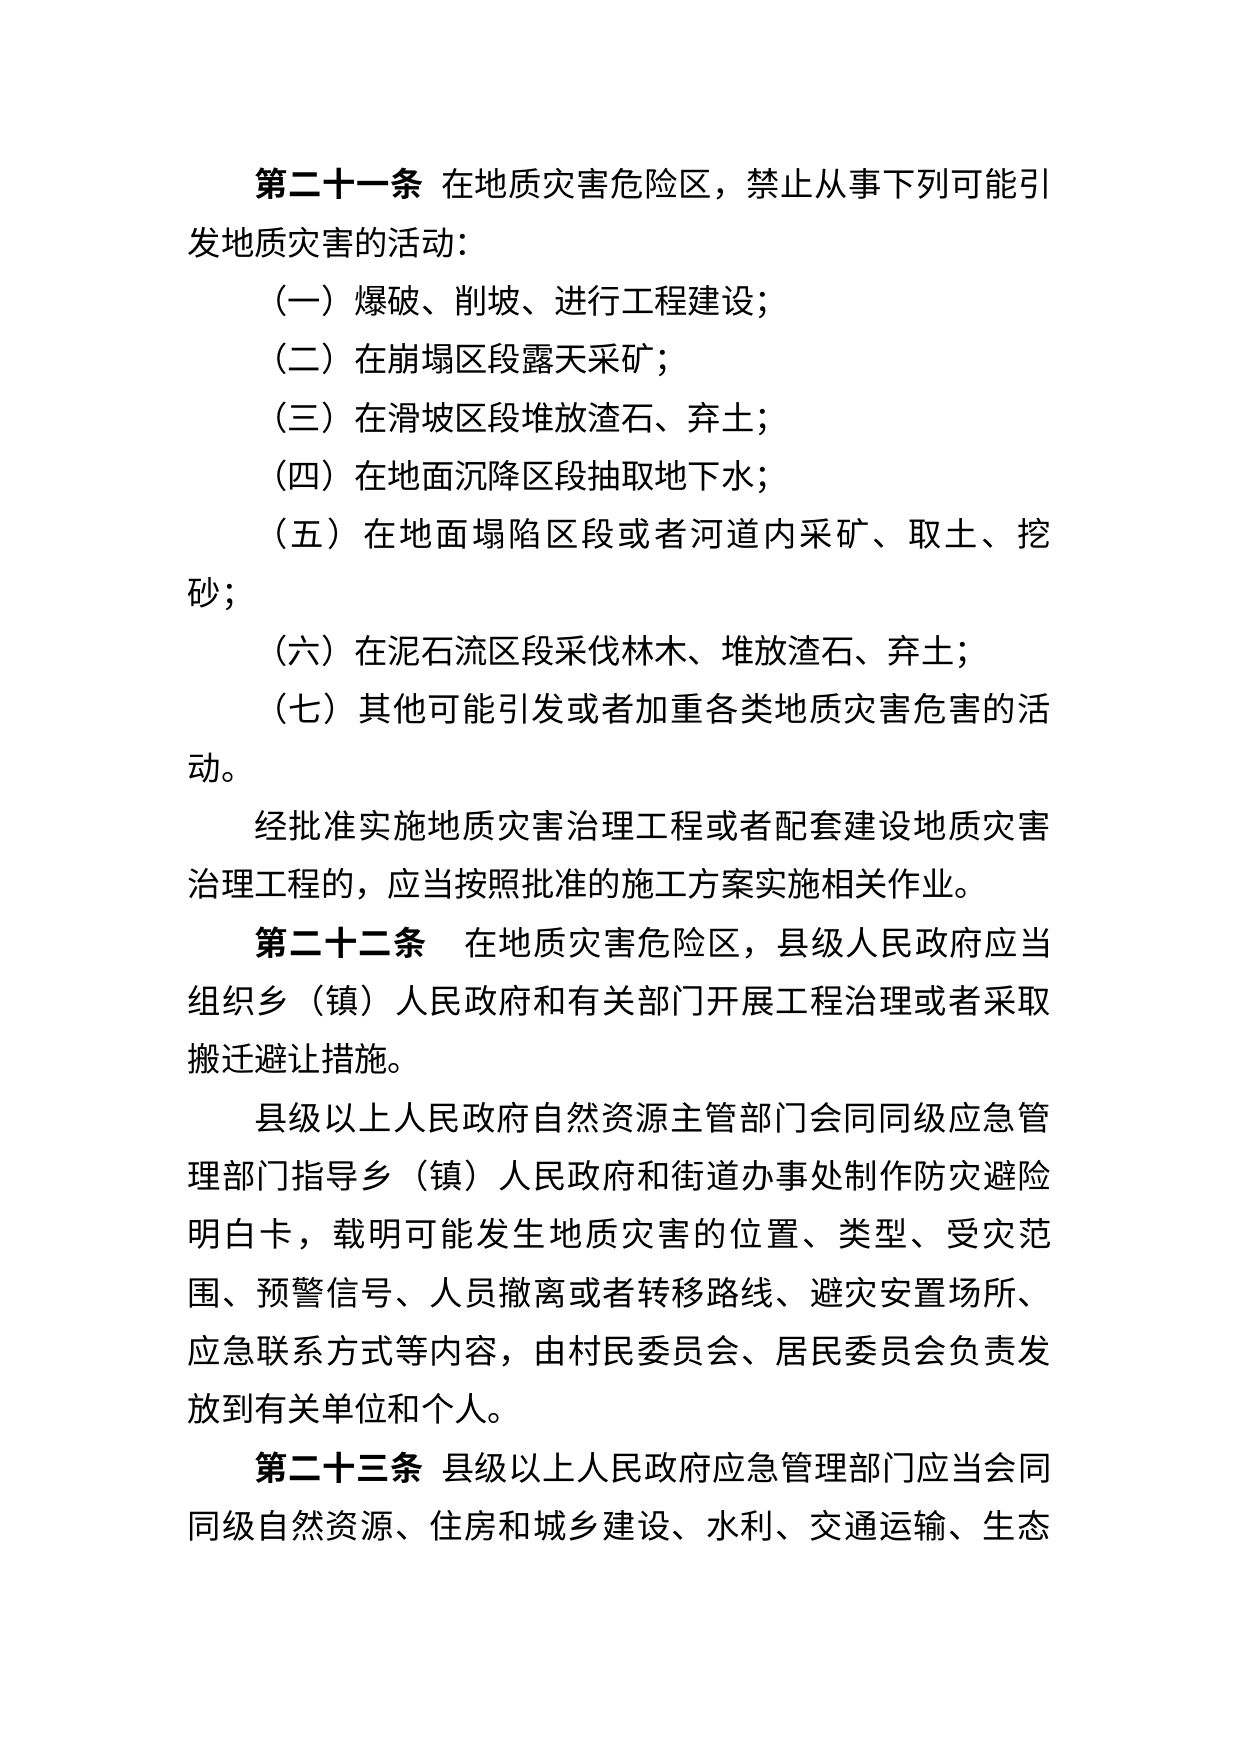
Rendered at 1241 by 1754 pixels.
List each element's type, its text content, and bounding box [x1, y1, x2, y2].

text （六）在泥石流区段采伐林木、堆放渣石、弃土； [187, 617, 1053, 675]
text （一）爆破、削坡、进行工程建设； [187, 267, 1053, 325]
text （五）在地面塌陷区段或者河道内采矿、取土、挖砂； [187, 500, 1053, 617]
text （三）在滑坡区段堆放渣石、弃土； [187, 383, 1053, 442]
text （二）在崩塌区段露天采矿； [187, 325, 1053, 383]
text 第二十一条 在地质灾害危险区，禁止从事下列可能引发地质灾害的活动： [187, 150, 1053, 267]
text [187, 1433, 1053, 1550]
text 经批准实施地质灾害治理工程或者配套建设地质灾害治理工程的，应当按照批准的施工方案实施相关作业。 [187, 792, 1053, 908]
text （七）其他可能引发或者加重各类地质灾害危害的活动。 [187, 675, 1053, 792]
text 县级以上人民政府自然资源主管部门会同同级应急管理部门指导乡（镇）人民政府和街道办事处制作防灾避险明白卡，载明可能发生地质灾害的位置、类型、受灾范围、预警信号、人员撤离或者转移路线、避灾安置场所、应急联系方式等内容，由村民委员会、居民委员会负责发放到有关单位和个人。 [187, 1083, 1053, 1433]
text （四）在地面沉降区段抽取地下水； [187, 442, 1053, 500]
text 第二十二条 在地质灾害危险区，县级人民政府应当组织乡（镇）人民政府和有关部门开展工程治理或者采取搬迁避让措施。 [187, 908, 1053, 1083]
